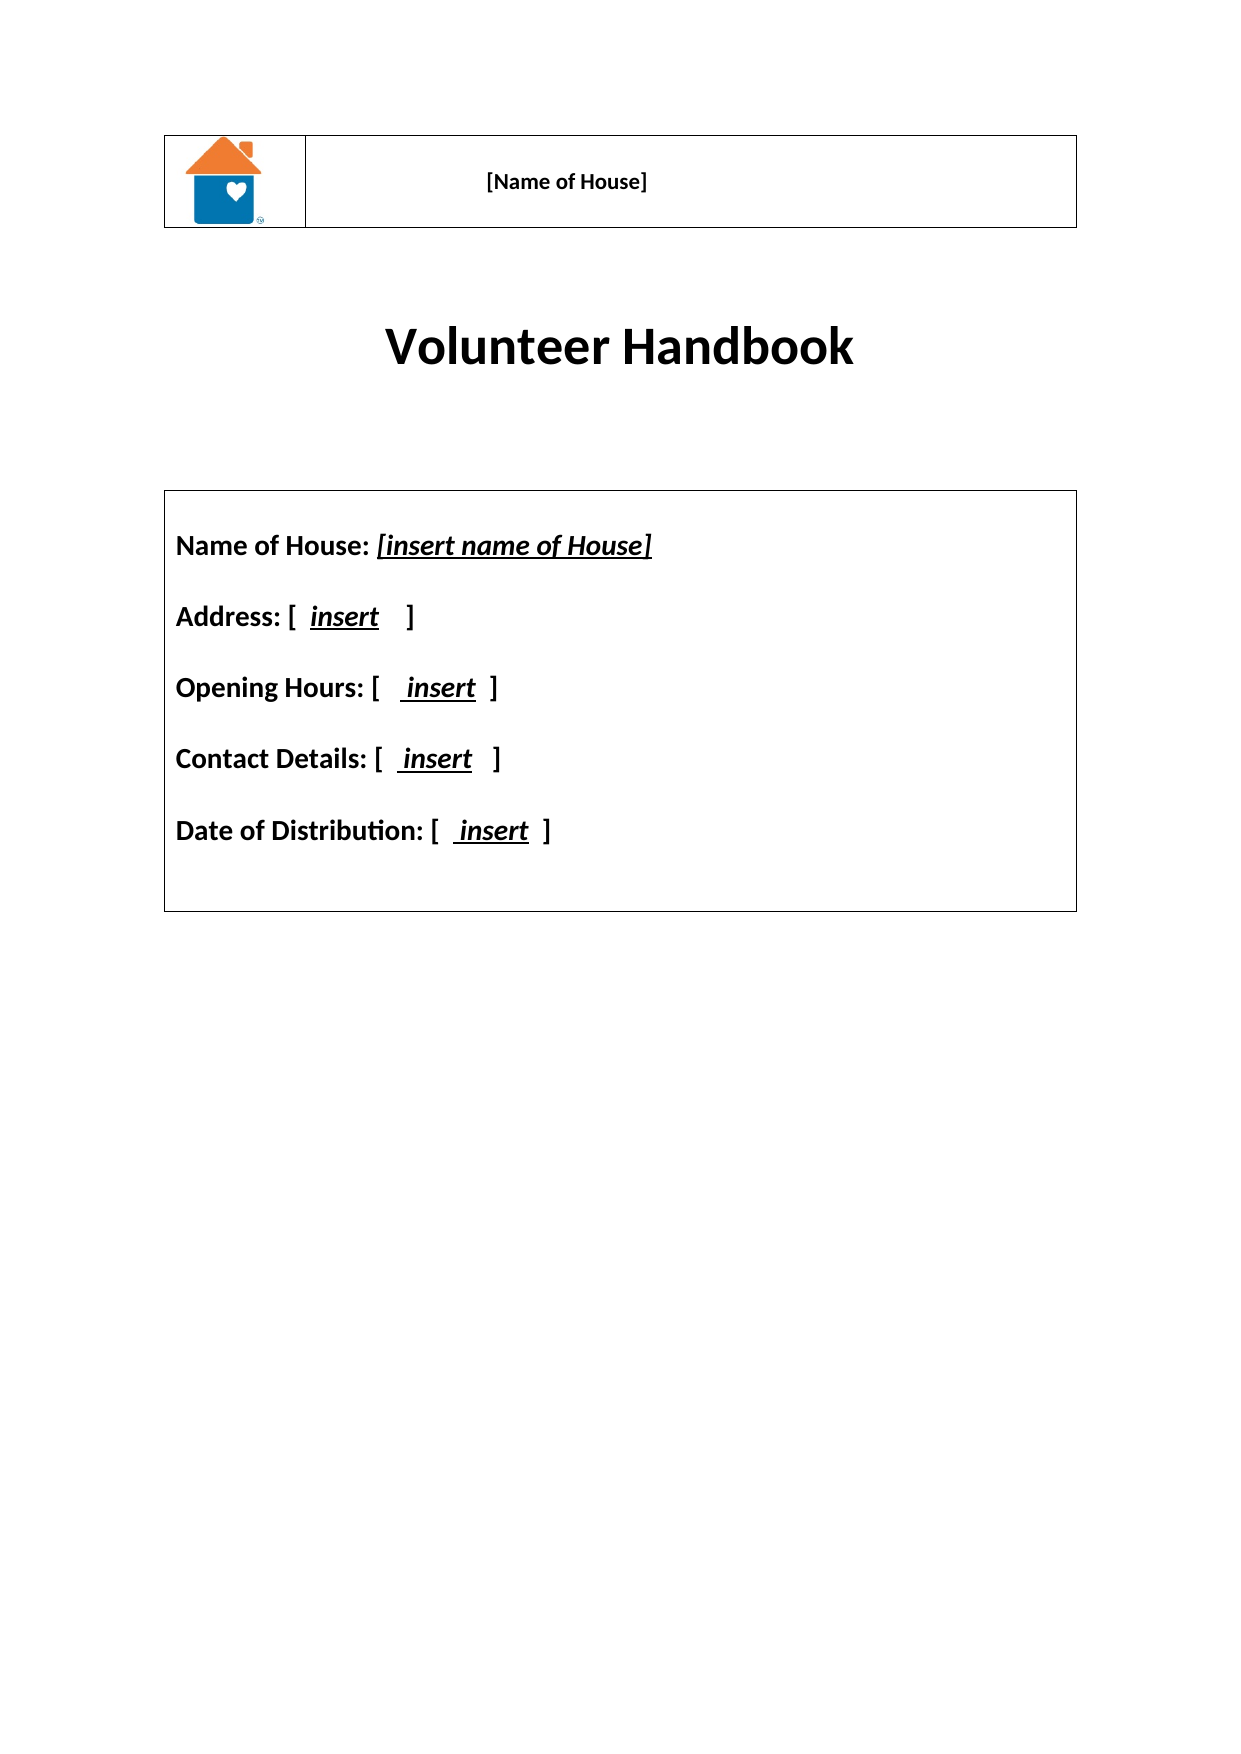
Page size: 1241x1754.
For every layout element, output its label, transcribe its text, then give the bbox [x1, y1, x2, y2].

table_header Name of House: [insert name of House] Address: [ insert ] Opening Hours: [ insert ] Contact Details: [ insert ] Date of Distribution: [ insert ] [165, 491, 1076, 911]
picture [175, 136, 272, 227]
text Volunteer Handbook [176, 312, 1065, 378]
table_header [165, 136, 175, 227]
table_header [272, 136, 305, 227]
table_header [Name of House] [306, 136, 1076, 227]
